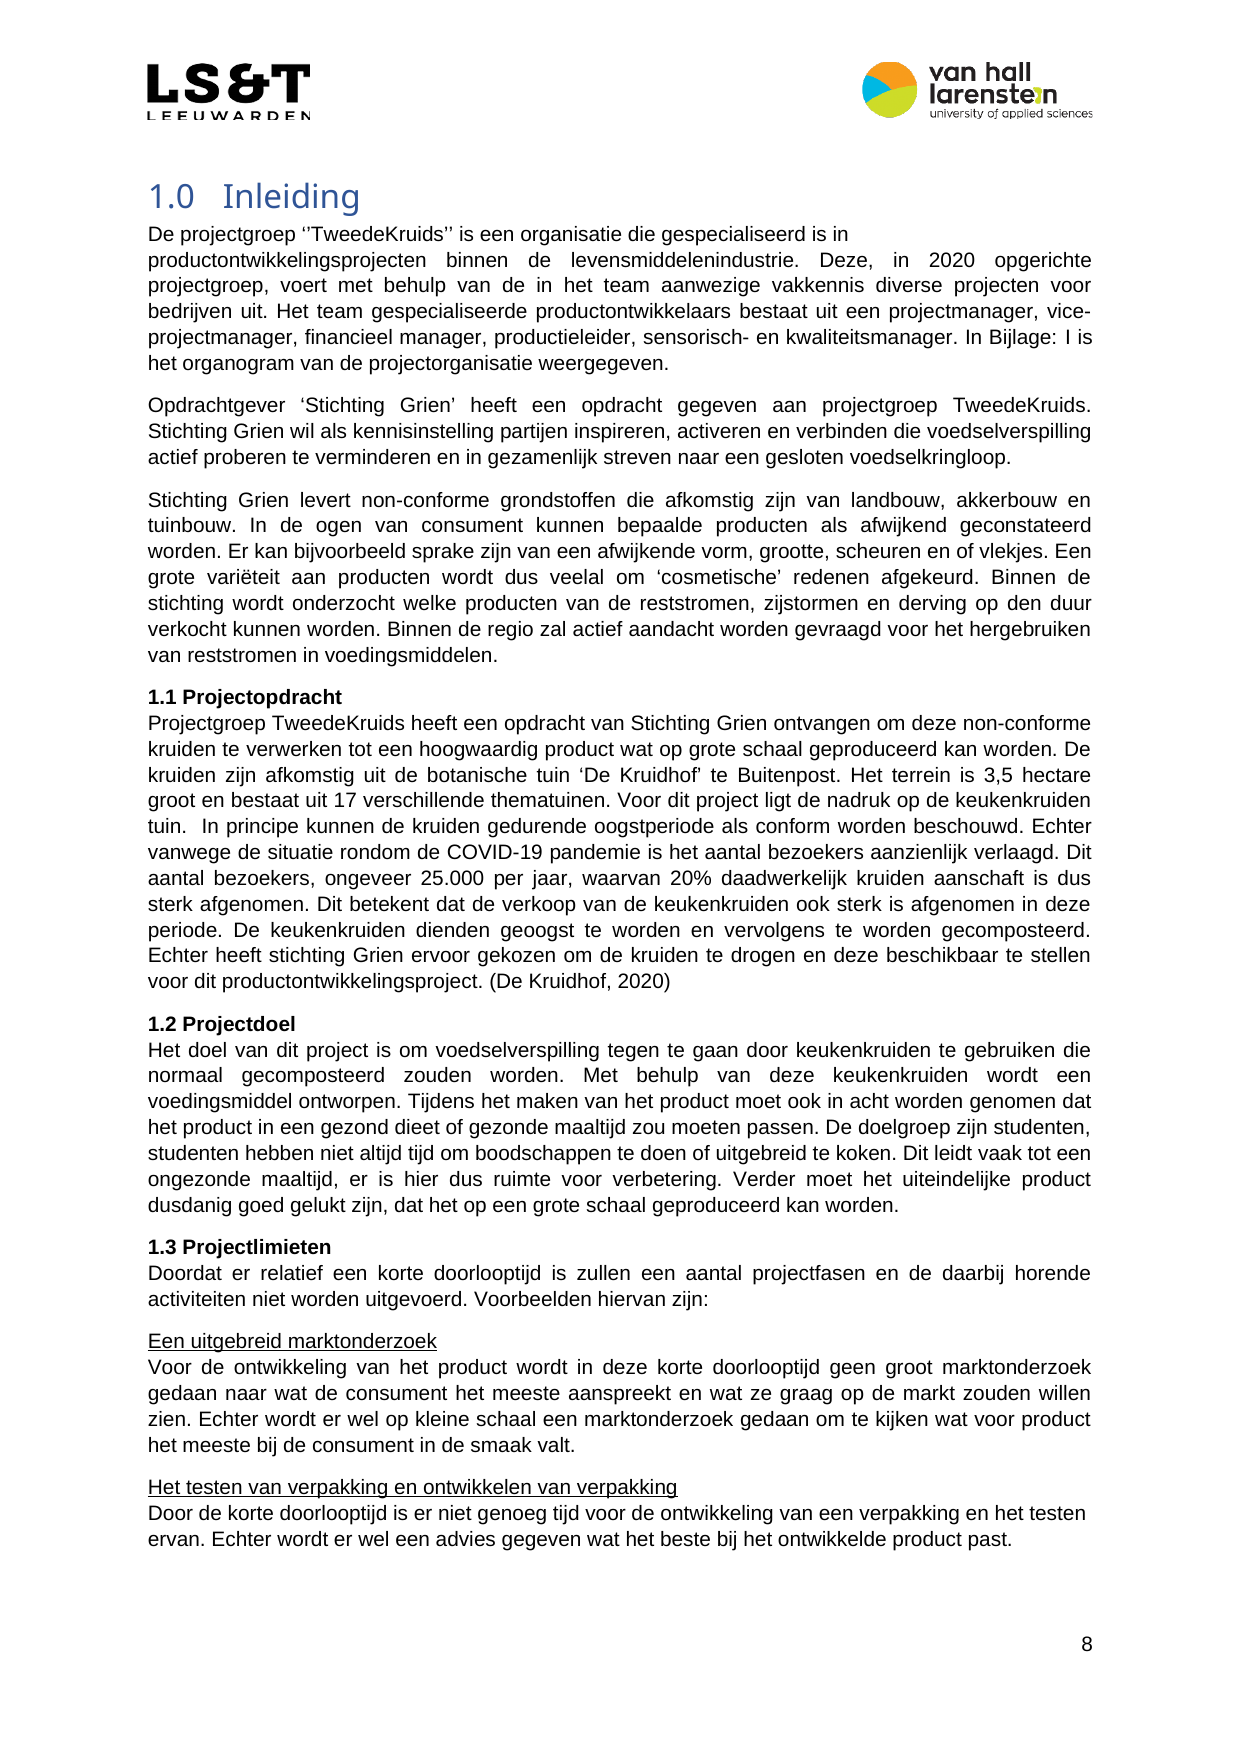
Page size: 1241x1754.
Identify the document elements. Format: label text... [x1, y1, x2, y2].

text 1.3 Projectlimieten Doordat er relatief een korte doorlooptijd is zullen een aantal projectfasen en de daarbij horende activiteiten niet worden uitgevoerd. Voorbeelden hiervan zijn: [148, 1235, 1093, 1311]
text Het testen van verpakking en ontwikkelen van verpakking Door de korte doorlooptijd is er niet genoeg tijd voor de ontwikkeling van een verpakking en het testen ervan. Echter wordt er wel een advies gegeven wat het beste bij het ontwikkelde product past. [148, 1475, 1093, 1551]
subtitle Inleiding [148, 173, 1093, 218]
text Een uitgebreid marktonderzoek Voor de ontwikkeling van het product wordt in deze korte doorlooptijd geen groot marktonderzoek gedaan naar wat de consument het meeste aanspreekt en wat ze graag op de markt zouden willen zien. Echter wordt er wel op kleine schaal een marktonderzoek gedaan om te kijken wat voor product het meeste bij de consument in de smaak valt. [148, 1329, 1093, 1456]
text Stichting Grien levert non-conforme grondstoffen die afkomstig zijn van landbouw, akkerbouw en tuinbouw. In de ogen van consument kunnen bepaalde producten als afwijkend geconstateerd worden. Er kan bijvoorbeeld sprake zijn van een afwijkende vorm, grootte, scheuren en of vlekjes. Een grote variëteit aan producten wordt dus veelal om ‘cosmetische’ redenen afgekeurd. Binnen de stichting wordt onderzocht welke producten van de reststromen, zijstormen en derving op den duur verkocht kunnen worden. Binnen de regio zal actief aandacht worden gevraagd voor het hergebruiken van reststromen in voedingsmiddelen. [148, 487, 1093, 666]
text 1.1 Projectopdracht Projectgroep TweedeKruids heeft een opdracht van Stichting Grien ontvangen om deze non-conforme kruiden te verwerken tot een hoogwaardig product wat op grote schaal geproduceerd kan worden. De kruiden zijn afkomstig uit de botanische tuin ‘De Kruidhof’ te Buitenpost. Het terrein is 3,5 hectare groot en bestaat uit 17 verschillende thematuinen. Voor dit project ligt de nadruk op de keukenkruiden tuin. In principe kunnen de kruiden gedurende oogstperiode als conform worden beschouwd. Echter vanwege de situatie rondom de COVID-19 pandemie is het aantal bezoekers aanzienlijk verlaagd. Dit aantal bezoekers, ongeveer 25.000 per jaar, waarvan 20% daadwerkelijk kruiden aanschaft is dus sterk afgenomen. Dit betekent dat de verkoop van de keukenkruiden ook sterk is afgenomen in deze periode. De keukenkruiden dienden geoogst te worden en vervolgens te worden gecomposteerd. Echter heeft stichting Grien ervoor gekozen om de kruiden te drogen en deze beschikbaar te stellen voor dit productontwikkelingsproject. [148, 685, 1093, 993]
picture [862, 62, 1093, 119]
text 1.2 Projectdoel Het doel van dit project is om voedselverspilling tegen te gaan door keukenkruiden te gebruiken die normaal gecomposteerd zouden worden. Met behulp van deze keukenkruiden wordt een voedingsmiddel ontworpen. Tijdens het maken van het product moet ook in acht worden genomen dat het product in een gezond dieet of gezonde maaltijd zou moeten passen. De doelgroep zijn studenten, studenten hebben niet altijd tijd om boodschappen te doen of uitgebreid te koken. Dit leidt vaak tot een ongezonde maaltijd, er is hier dus ruimte voor verbetering. Verder moet het uiteindelijke product dusdanig goed gelukt zijn, dat het op een grote schaal geproduceerd kan worden. [148, 1012, 1093, 1216]
text Opdrachtgever ‘Stichting Grien’ heeft een opdracht gegeven aan projectgroep TweedeKruids. Stichting Grien wil als kennisinstelling partijen inspireren, activeren en verbinden die voedselverspilling actief proberen te verminderen en in gezamenlijk streven naar een gesloten voedselkringloop. [148, 393, 1093, 469]
picture [147, 63, 310, 120]
text De projectgroep ‘’TweedeKruids’’ is een organisatie die gespecialiseerd is in productontwikkelingsprojecten binnen de levensmiddelenindustrie. Deze, in 2020 opgerichte projectgroep, voert met behulp van de in het team aanwezige vakkennis diverse projecten voor bedrijven uit. Het team gespecialiseerde productontwikkelaars bestaat uit een projectmanager, vice-projectmanager, financieel manager, productieleider, sensorisch- en kwaliteitsmanager. In Bijlage: I is het organogram van de projectorganisatie weergegeven. [148, 222, 1093, 375]
